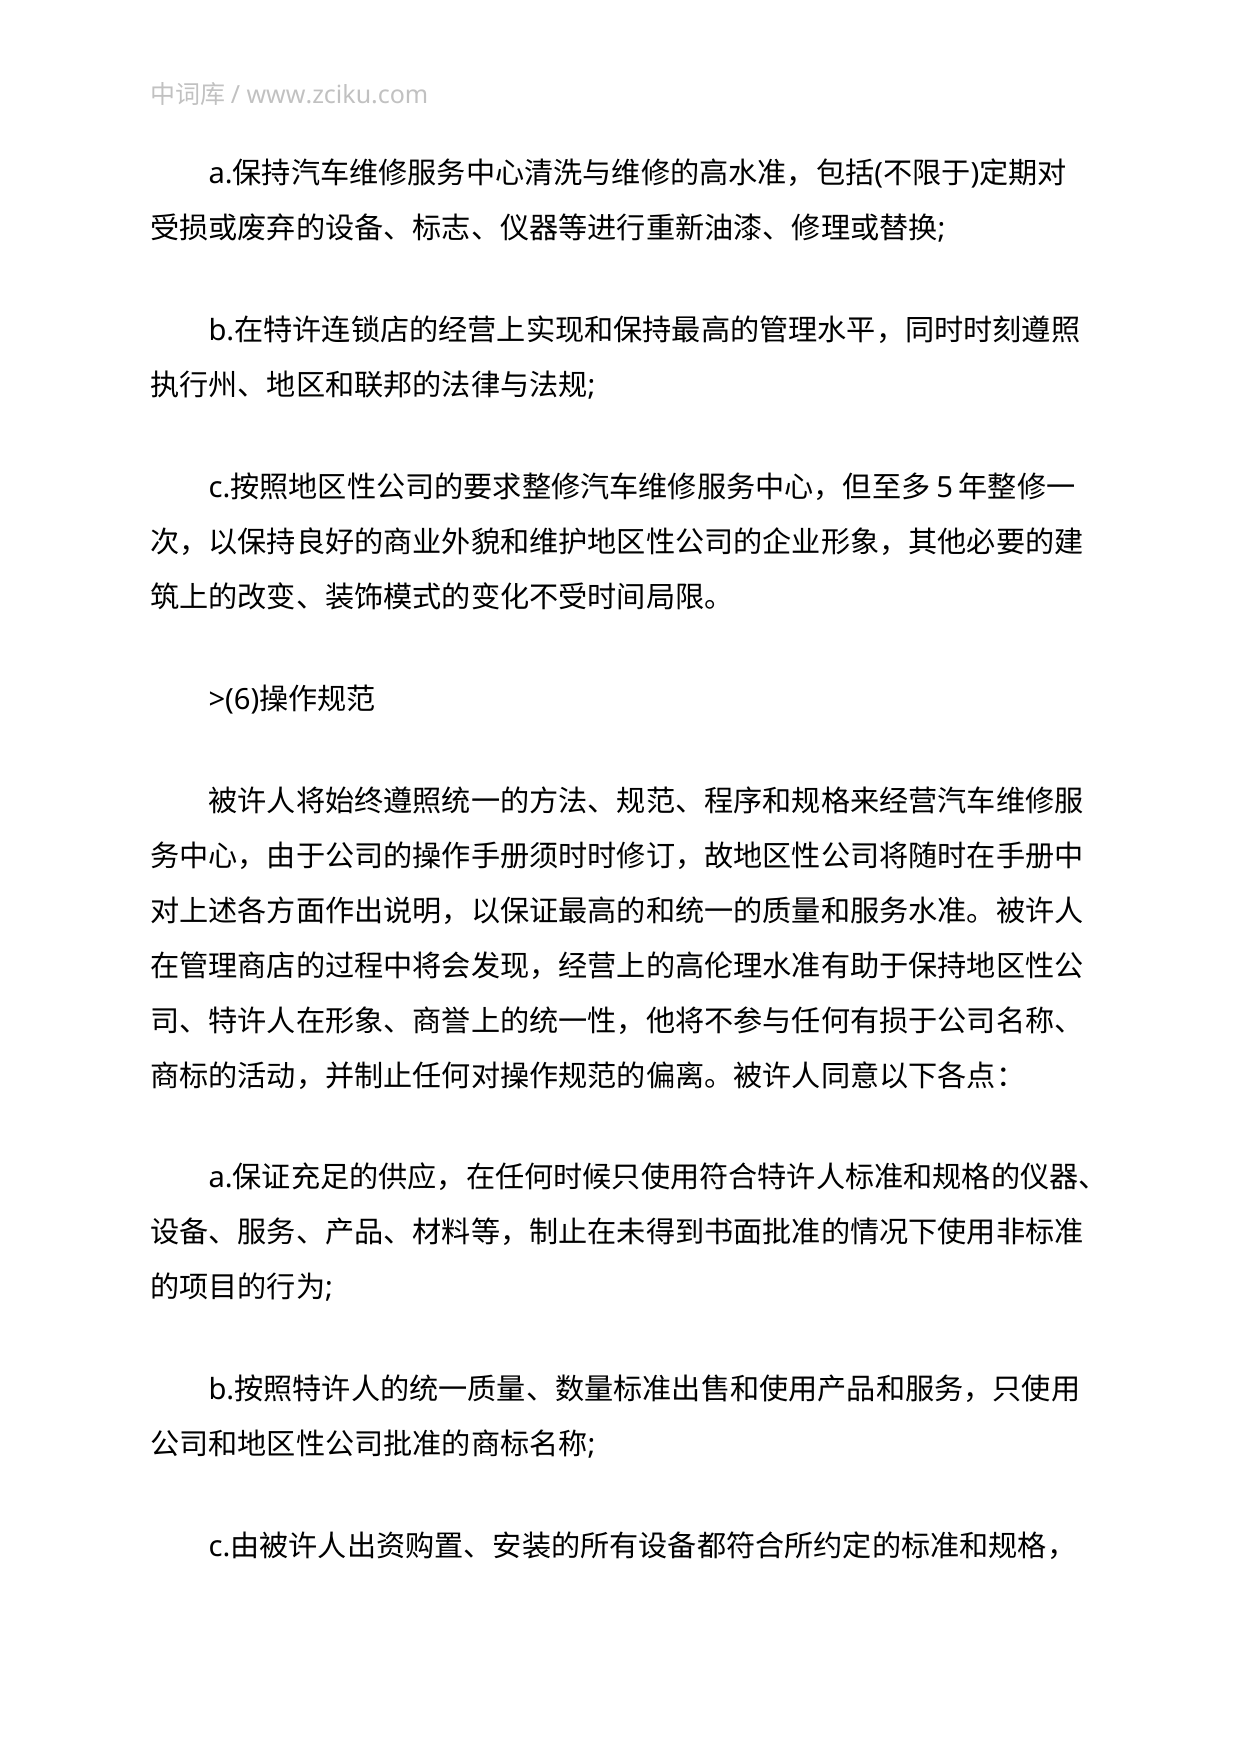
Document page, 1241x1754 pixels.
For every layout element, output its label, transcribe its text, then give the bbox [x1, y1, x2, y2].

text b.在特许连锁店的经营上实现和保持最高的管理水平，同时时刻遵照执行州、地区和联邦的法律与法规; [150, 307, 1090, 404]
text a.保持汽车维修服务中心清洗与维修的高水准，包括(不限于)定期对受损或废弃的设备、标志、仪器等进行重新油漆、修理或替换; [150, 150, 1090, 247]
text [150, 1523, 1090, 1565]
text >(6)操作规范 [150, 676, 1090, 718]
text c.按照地区性公司的要求整修汽车维修服务中心，但至多5年整修一次，以保持良好的商业外貌和维护地区性公司的企业形象，其他必要的建筑上的改变、装饰模式的变化不受时间局限。 [150, 464, 1090, 616]
text 被许人将始终遵照统一的方法、规范、程序和规格来经营汽车维修服务中心，由于公司的操作手册须时时修订，故地区性公司将随时在手册中对上述各方面作出说明，以保证最高的和统一的质量和服务水准。被许人在管理商店的过程中将会发现，经营上的高伦理水准有助于保持地区性公司、特许人在形象、商誉上的统一性，他将不参与任何有损于公司名称、商标的活动，并制止任何对操作规范的偏离。被许人同意以下各点： [150, 778, 1090, 1094]
text a.保证充足的供应，在任何时候只使用符合特许人标准和规格的仪器、设备、服务、产品、材料等，制止在未得到书面批准的情况下使用非标准的项目的行为; [150, 1154, 1090, 1306]
text b.按照特许人的统一质量、数量标准出售和使用产品和服务，只使用公司和地区性公司批准的商标名称; [150, 1366, 1090, 1463]
